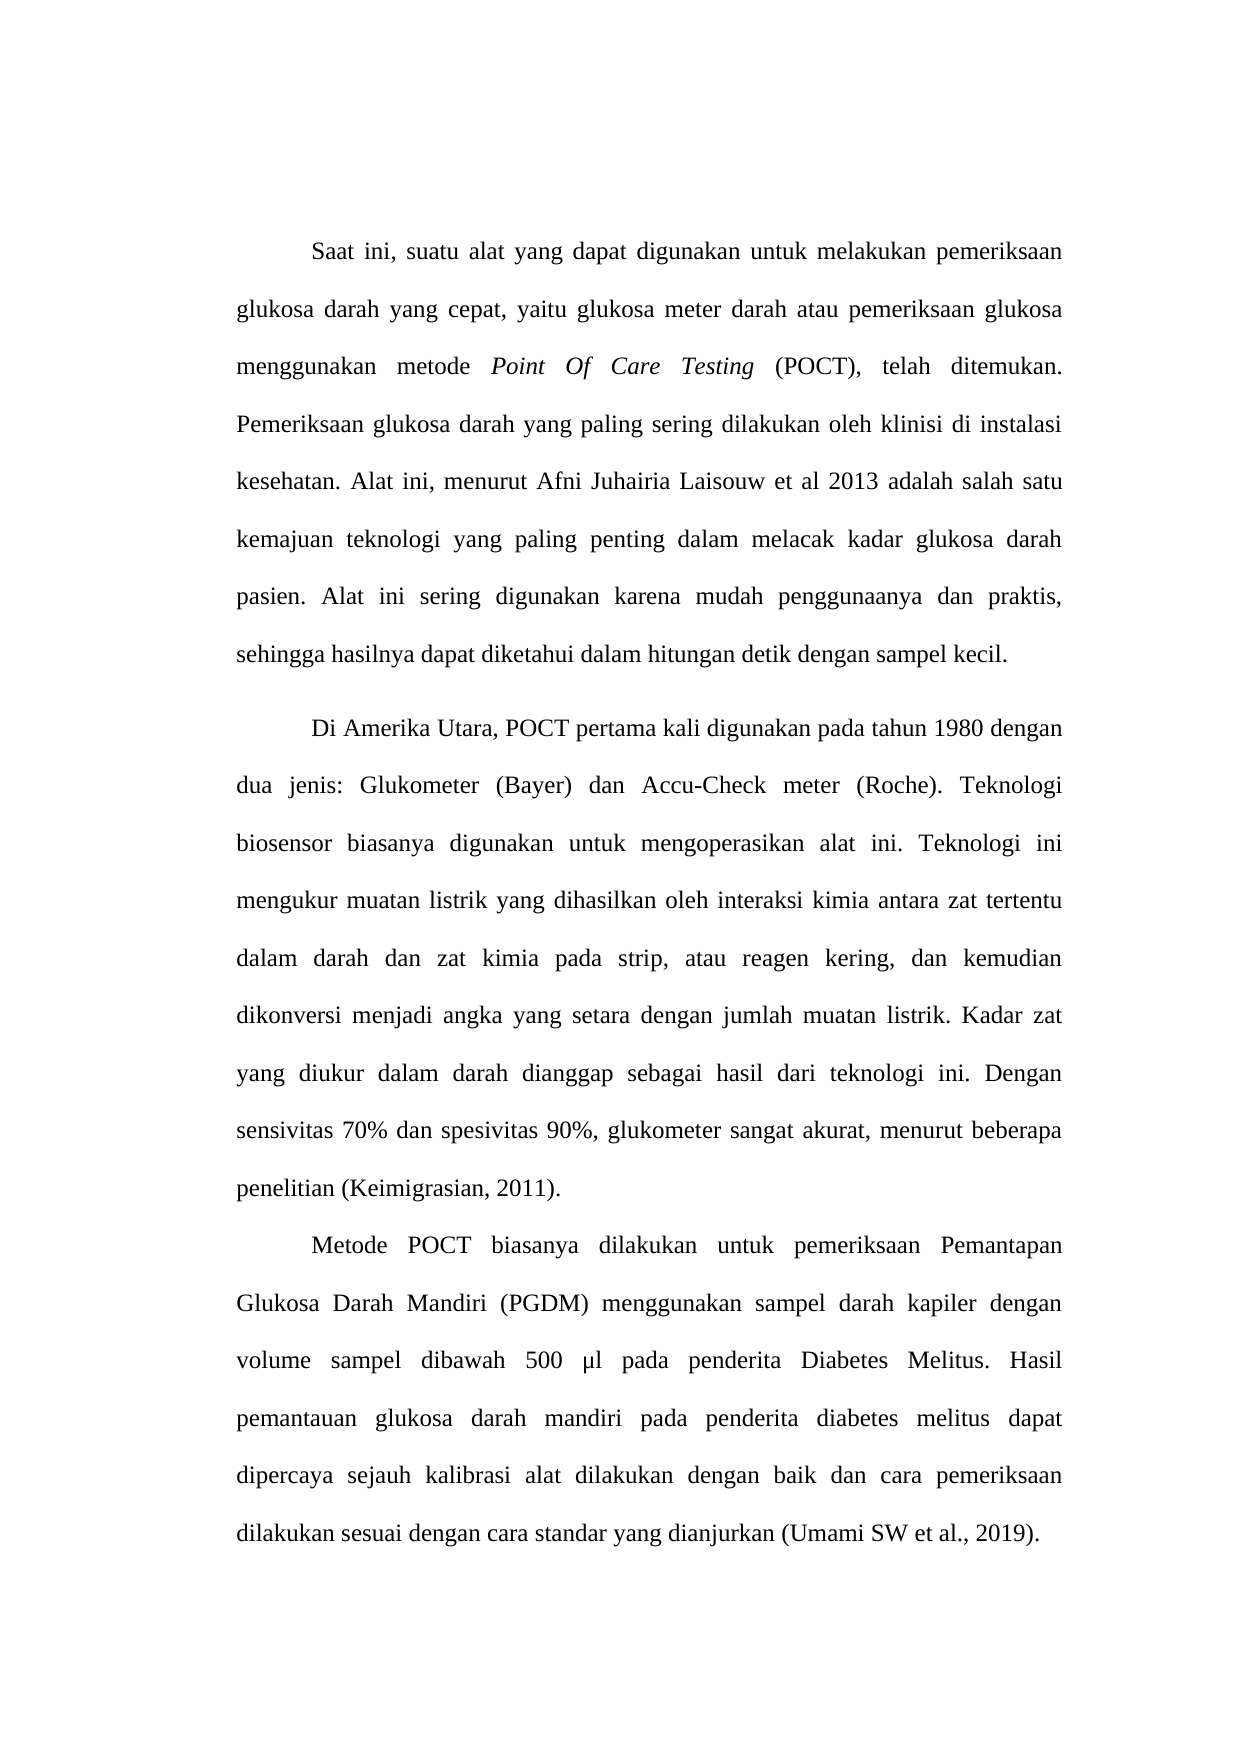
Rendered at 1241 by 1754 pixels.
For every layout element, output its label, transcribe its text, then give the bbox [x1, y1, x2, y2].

text Saat ini, suatu alat yang dapat digunakan untuk melakukan pemeriksaan glukosa darah yang cepat, yaitu glukosa meter darah atau pemeriksaan glukosa menggunakan metode Point Of Care Testing (POCT), telah ditemukan. Pemeriksaan glukosa darah yang paling sering dilakukan oleh klinisi di instalasi kesehatan. Alat ini, menurut Afni Juhairia Laisouw et al 2013 adalah salah satu kemajuan teknologi yang paling penting dalam melacak kadar glukosa darah pasien. Alat ini sering digunakan karena mudah penggunaanya dan praktis, sehingga hasilnya dapat diketahui dalam hitungan detik dengan sampel kecil. [236, 236, 1063, 667]
text Di Amerika Utara, POCT pertama kali digunakan pada tahun 1980 dengan dua jenis: Glukometer (Bayer) dan Accu-Check meter (Roche). Teknologi biosensor biasanya digunakan untuk mengoperasikan alat ini. Teknologi ini mengukur muatan listrik yang dihasilkan oleh interaksi kimia antara zat tertentu dalam darah dan zat kimia pada strip, atau reagen kering, dan kemudian dikonversi menjadi angka yang setara dengan jumlah muatan listrik. Kadar zat yang diukur dalam darah dianggap sebagai hasil dari teknologi ini. Dengan sensivitas 70% dan spesivitas 90%, glukometer sangat akurat, menurut beberapa penelitian (Keimigrasian, 2011). [236, 713, 1063, 1202]
text Metode POCT biasanya dilakukan untuk pemeriksaan Pemantapan Glukosa Darah Mandiri (PGDM) menggunakan sampel darah kapiler dengan volume sampel dibawah 500 μl pada penderita Diabetes Melitus. Hasil pemantauan glukosa darah mandiri pada penderita diabetes melitus dapat dipercaya sejauh kalibrasi alat dilakukan dengan baik dan cara pemeriksaan dilakukan sesuai dengan cara standar yang dianjurkan (Umami SW et al., 2019). [236, 1230, 1063, 1547]
